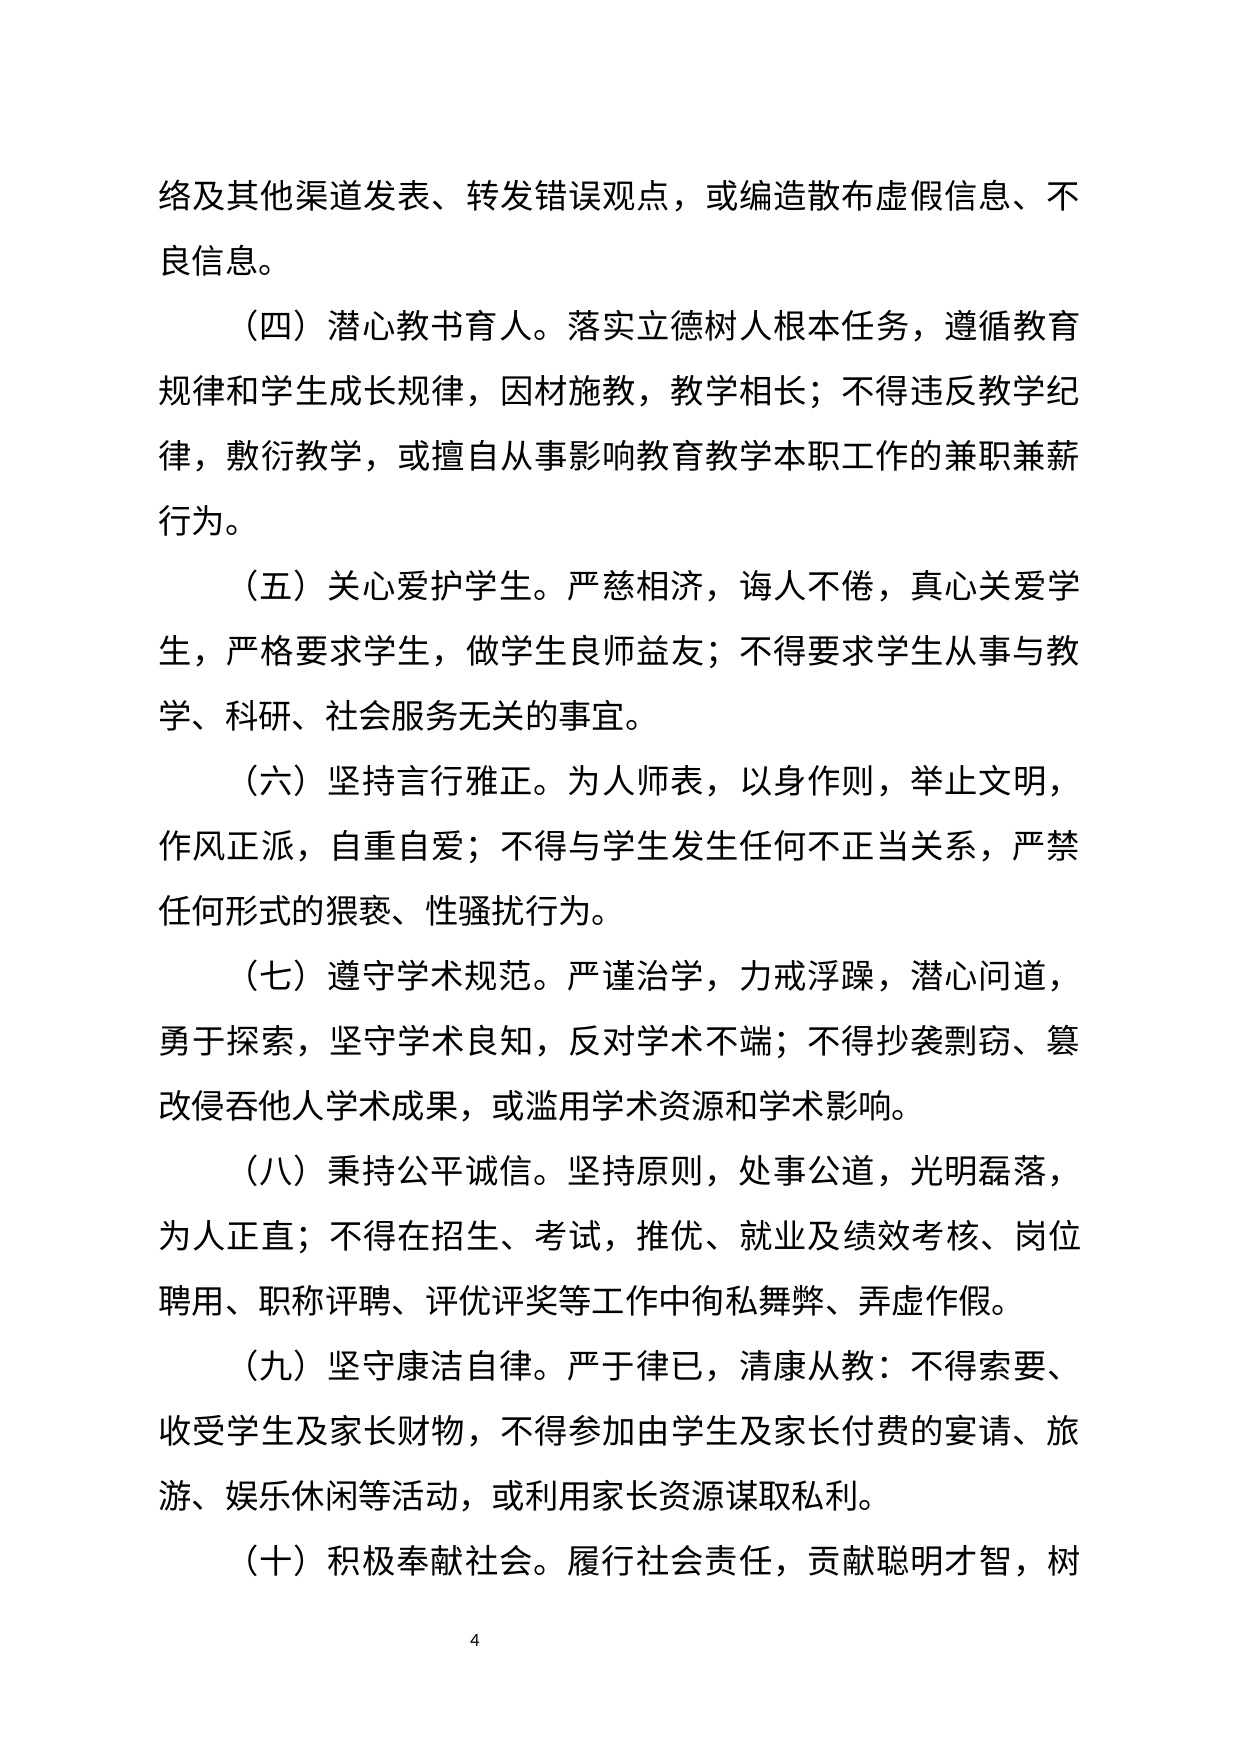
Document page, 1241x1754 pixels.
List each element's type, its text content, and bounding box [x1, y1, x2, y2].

list （九）坚守康洁自律。严于律已，清康从教：不得索要、收受学生及家长财物，不得参加由学生及家长付费的宴请、旅游、娱乐休闲等活动，或利用家长资源谋取私利。 [158, 1332, 1082, 1527]
list （五）关心爱护学生。严慈相济，诲人不倦，真心关爱学生，严格要求学生，做学生良师益友；不得要求学生从事与教学、科研、社会服务无关的事宜。 [158, 552, 1082, 747]
list （七）遵守学术规范。严谨治学，力戒浮躁，潜心问道，勇于探索，坚守学术良知，反对学术不端；不得抄袭剽窃、篡改侵吞他人学术成果，或滥用学术资源和学术影响。 [158, 942, 1082, 1137]
list （六）坚持言行雅正。为人师表，以身作则，举止文明，作风正派，自重自爱；不得与学生发生任何不正当关系，严禁任何形式的猥亵、性骚扰行为。 [158, 747, 1082, 942]
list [158, 162, 1082, 292]
list （四）潜心教书育人。落实立德树人根本任务，遵循教育规律和学生成长规律，因材施教，教学相长；不得违反教学纪律，敷衍教学，或擅自从事影响教育教学本职工作的兼职兼薪行为。 [158, 292, 1082, 552]
list （八）秉持公平诚信。坚持原则，处事公道，光明磊落，为人正直；不得在招生、考试，推优、就业及绩效考核、岗位聘用、职称评聘、评优评奖等工作中徇私舞弊、弄虚作假。 [158, 1137, 1082, 1332]
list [158, 1527, 1082, 1592]
